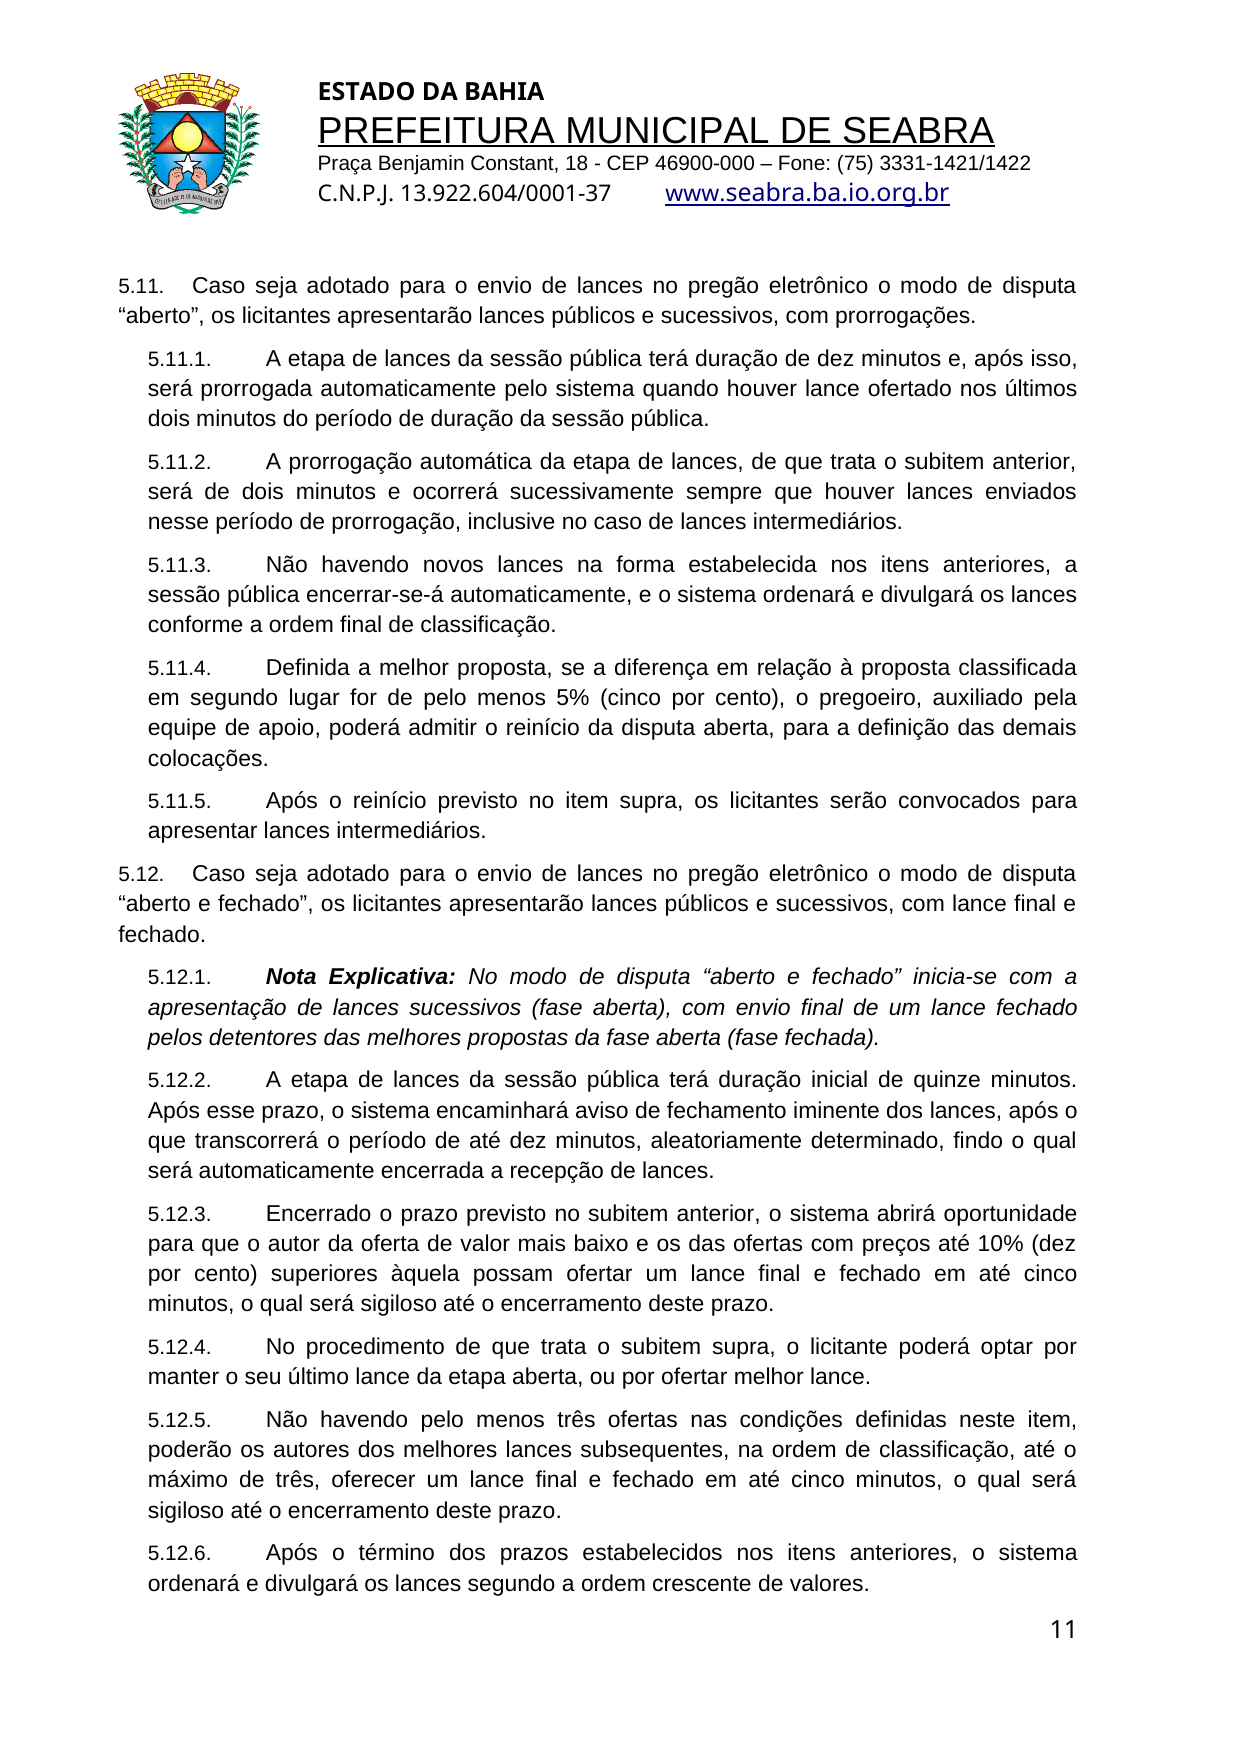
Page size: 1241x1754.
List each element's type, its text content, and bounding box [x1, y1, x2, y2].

text A etapa de lances da sessão pública terá duração inicial de quinze minutos. Após esse prazo, o sistema encaminhará aviso de fechamento iminente dos lances, após o que transcorrerá o período de até dez minutos, aleatoriamente determinado, findo o qual será automaticamente encerrada a recepção de lances. [148, 1066, 1078, 1183]
text Não havendo novos lances na forma estabelecida nos itens anteriores, a sessão pública encerrar-se-á automaticamente, e o sistema ordenará e divulgará os lances conforme a ordem final de classificação. [148, 551, 1078, 637]
text Definida a melhor proposta, se a diferença em relação à proposta classificada em segundo lugar for de pelo menos 5% (cinco por cento), o pregoeiro, auxiliado pela equipe de apoio, poderá admitir o reinício da disputa aberta, para a definição das demais colocações. [148, 654, 1078, 771]
text Caso seja adotado para o envio de lances no pregão eletrônico o modo de disputa “aberto”, os licitantes apresentarão lances públicos e sucessivos, com prorrogações. [118, 272, 1078, 328]
text Encerrado o prazo previsto no subitem anterior, o sistema abrirá oportunidade para que o autor da oferta de valor mais baixo e os das ofertas com preços até 10% (dez por cento) superiores àquela possam ofertar um lance final e fechado em até cinco minutos, o qual será sigiloso até o encerramento deste prazo. [148, 1200, 1078, 1317]
picture [118, 73, 303, 214]
text A etapa de lances da sessão pública terá duração de dez minutos e, após isso, será prorrogada automaticamente pelo sistema quando houver lance ofertado nos últimos dois minutos do período de duração da sessão pública. [148, 344, 1078, 431]
text Após o reinício previsto no item supra, os licitantes serão convocados para apresentar lances intermediários. [148, 787, 1078, 844]
text Não havendo pelo menos três ofertas nas condições definidas neste item, poderão os autores dos melhores lances subsequentes, na ordem de classificação, até o máximo de três, oferecer um lance final e fechado em até cinco minutos, o qual será sigiloso até o encerramento deste prazo. [148, 1406, 1078, 1523]
text No procedimento de que trata o subitem supra, o licitante poderá optar por manter o seu último lance da etapa aberta, ou por ofertar melhor lance. [148, 1333, 1078, 1389]
text Nota Explicativa: No modo de disputa “aberto e fechado” inicia-se com a apresentação de lances sucessivos (fase aberta), com envio final de um lance fechado pelos detentores das melhores propostas da fase aberta (fase fechada). [148, 963, 1078, 1050]
text Caso seja adotado para o envio de lances no pregão eletrônico o modo de disputa “aberto e fechado”, os licitantes apresentarão lances públicos e sucessivos, com lance final e fechado. [118, 860, 1078, 947]
text Após o término dos prazos estabelecidos nos itens anteriores, o sistema ordenará e divulgará os lances segundo a ordem crescente de valores. [148, 1539, 1078, 1596]
text A prorrogação automática da etapa de lances, de que trata o subitem anterior, será de dois minutos e ocorrerá sucessivamente sempre que houver lances enviados nesse período de prorrogação, inclusive no caso de lances intermediários. [148, 448, 1078, 534]
